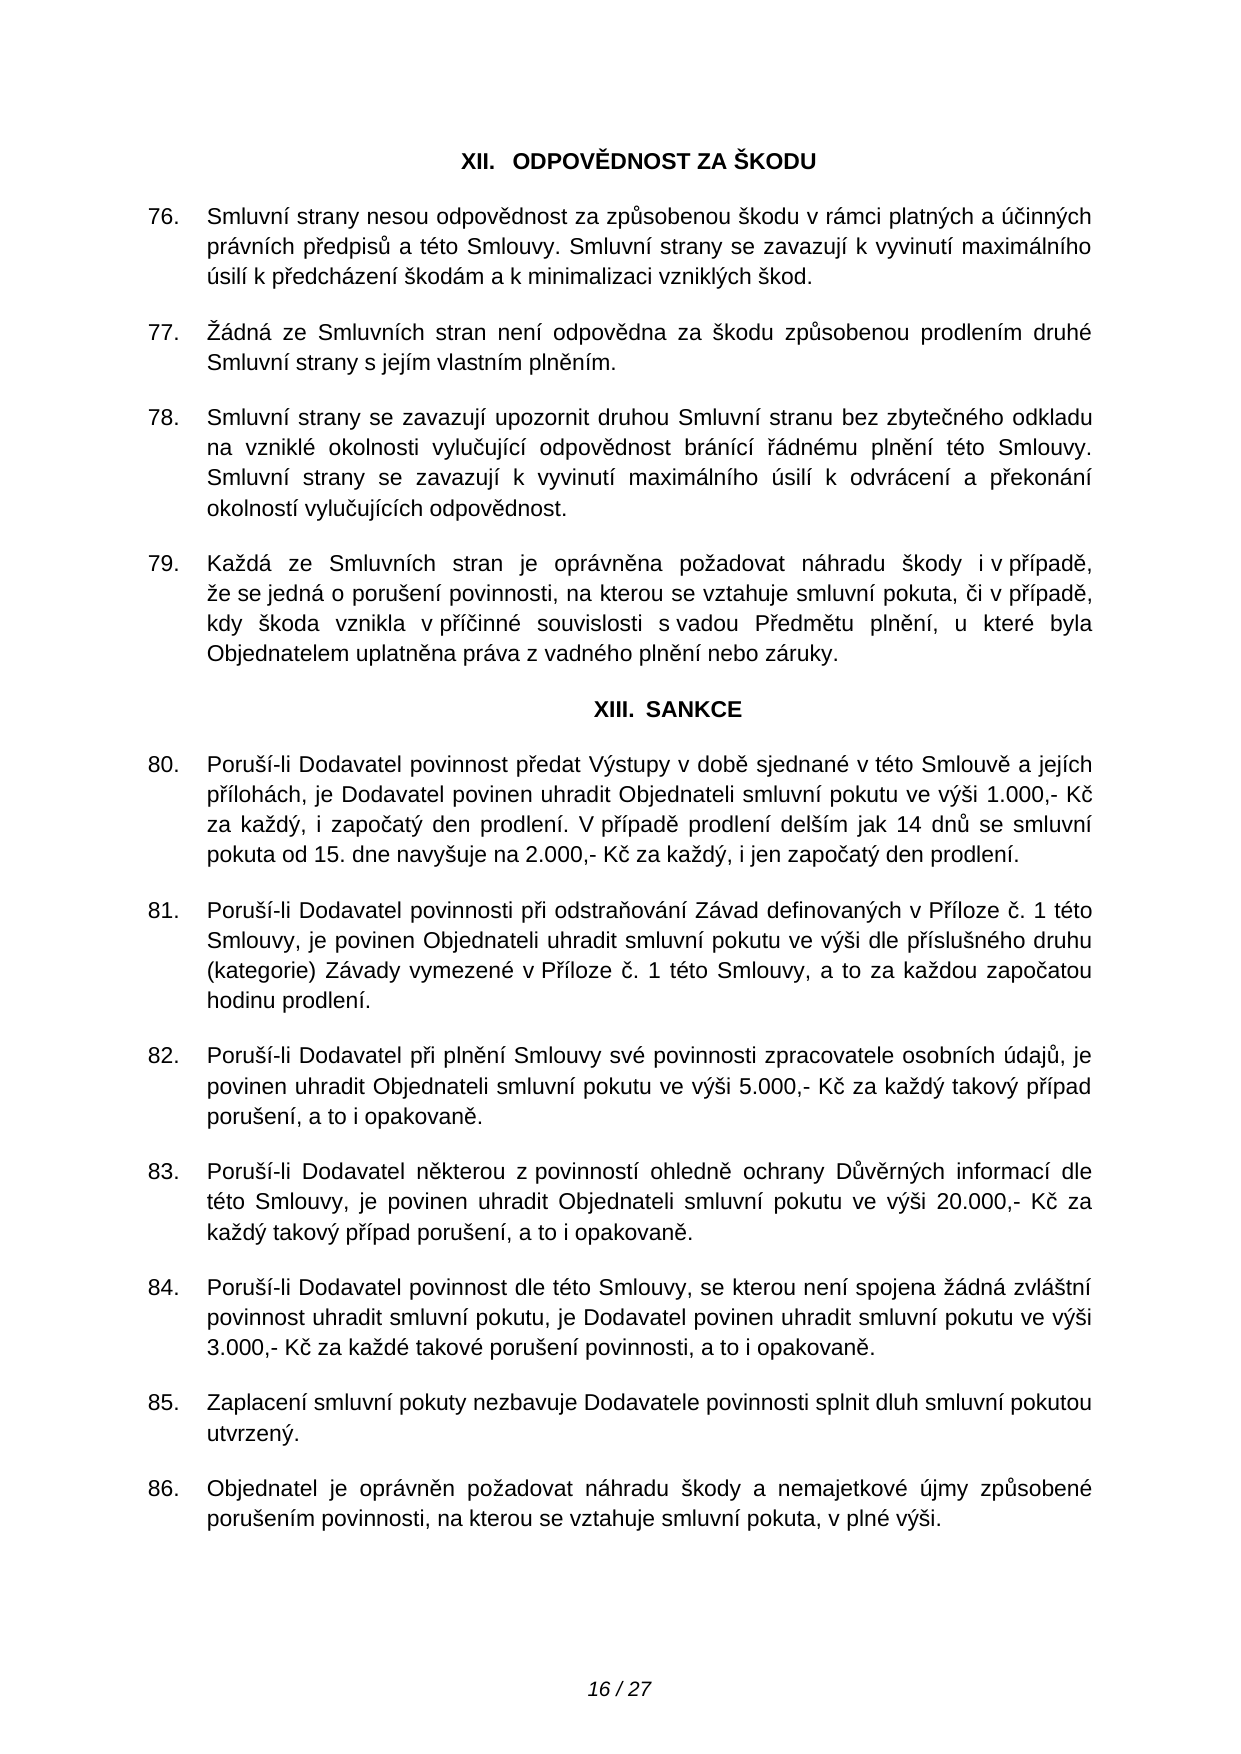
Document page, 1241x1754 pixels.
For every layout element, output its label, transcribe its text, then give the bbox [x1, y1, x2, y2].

list Žádná ze Smluvních stran není odpovědna za škodu způsobenou prodlením druhé Smluvní strany s jejím vlastním plněním. [148, 318, 1093, 375]
list Každá ze Smluvních stran je oprávněna požadovat náhradu škody i v případě, že se jedná o porušení povinnosti, na kterou se vztahuje smluvní pokuta, či v případě, kdy škoda vznikla v příčinné souvislosti s vadou Předmětu plnění, u které byla Objednatelem uplatněna práva z vadného plnění nebo záruky. [148, 550, 1093, 667]
list SANKCE [243, 696, 1093, 722]
list ODPOVĚDNOST ZA ŠKODU [185, 148, 1093, 174]
list Poruší-li Dodavatel některou z povinností ohledně ochrany Důvěrných informací dle této Smlouvy, je povinen uhradit Objednateli smluvní pokutu ve výši 20.000,- Kč za každý takový případ porušení, a to i opakovaně. [148, 1158, 1093, 1245]
list Smluvní strany nesou odpovědnost za způsobenou škodu v rámci platných a účinných právních předpisů a této Smlouvy. Smluvní strany se zavazují k vyvinutí maximálního úsilí k předcházení škodám a k minimalizaci vzniklých škod. [148, 203, 1093, 289]
list Poruší-li Dodavatel povinnost předat Výstupy v době sjednané v této Smlouvě a jejích přílohách, je Dodavatel povinen uhradit Objednateli smluvní pokutu ve výši 1.000,- Kč za každý, i započatý den prodlení. V případě prodlení delším jak 14 dnů se smluvní pokuta od 15. dne navyšuje na 2.000,- Kč za každý, i jen započatý den prodlení. [148, 751, 1093, 868]
list Smluvní strany se zavazují upozornit druhou Smluvní stranu bez zbytečného odkladu na vzniklé okolnosti vylučující odpovědnost bránící řádnému plnění této Smlouvy. Smluvní strany se zavazují k vyvinutí maximálního úsilí k odvrácení a překonání okolností vylučujících odpovědnost. [148, 404, 1093, 521]
list Poruší-li Dodavatel povinnost dle této Smlouvy, se kterou není spojena žádná zvláštní povinnost uhradit smluvní pokutu, je Dodavatel povinen uhradit smluvní pokutu ve výši 3.000,- Kč za každé takové porušení povinnosti, a to i opakovaně. [148, 1274, 1093, 1360]
list Poruší-li Dodavatel povinnosti při odstraňování Závad definovaných v Příloze č. 1 této Smlouvy, je povinen Objednateli uhradit smluvní pokutu ve výši dle příslušného druhu (kategorie) Závady vymezené v Příloze č. 1 této Smlouvy, a to za každou započatou hodinu prodlení. [148, 897, 1093, 1013]
list Objednatel je oprávněn požadovat náhradu škody a nemajetkové újmy způsobené porušením povinnosti, na kterou se vztahuje smluvní pokuta, v plné výši. [148, 1475, 1093, 1531]
list Poruší-li Dodavatel při plnění Smlouvy své povinnosti zpracovatele osobních údajů, je povinen uhradit Objednateli smluvní pokutu ve výši 5.000,- Kč za každý takový případ porušení, a to i opakovaně. [148, 1042, 1093, 1129]
list Zaplacení smluvní pokuty nezbavuje Dodavatele povinnosti splnit dluh smluvní pokutou utvrzený. [148, 1389, 1093, 1446]
